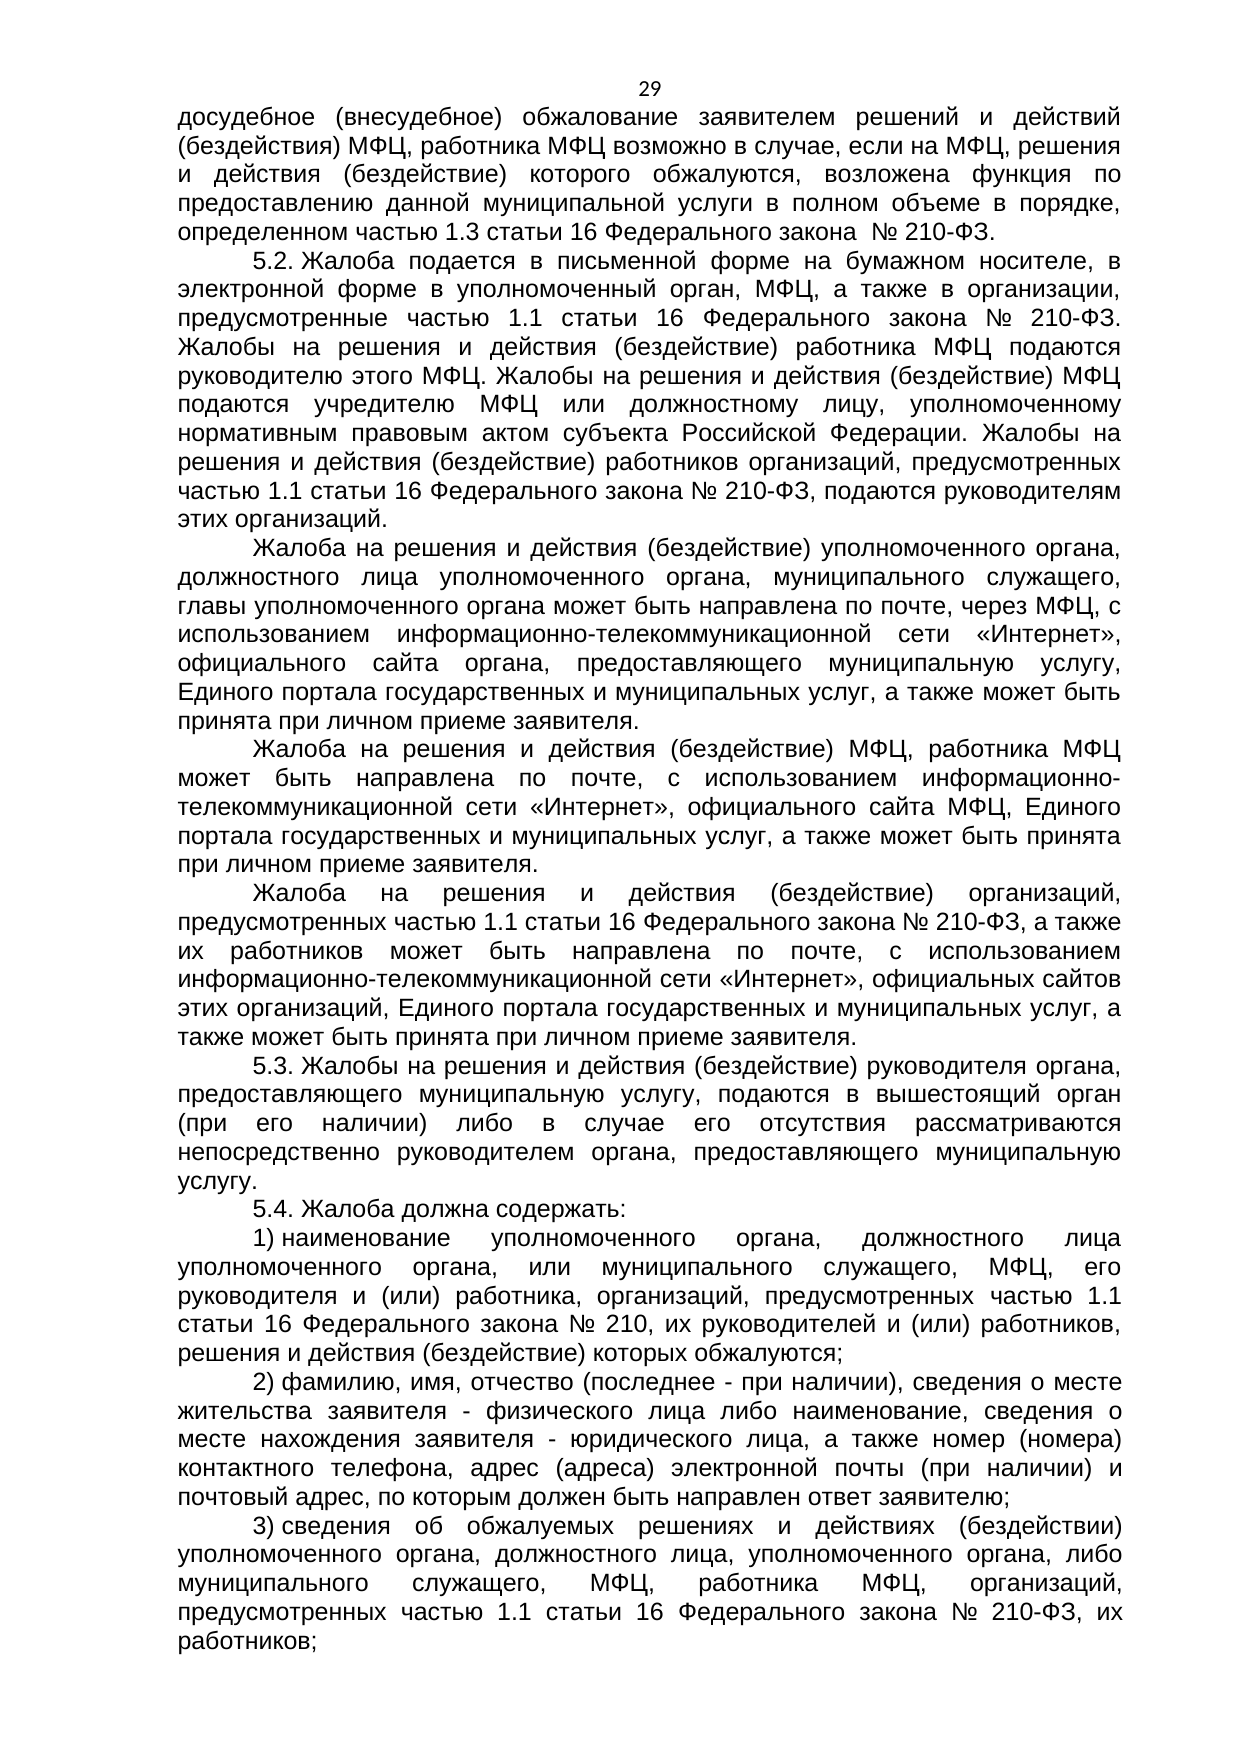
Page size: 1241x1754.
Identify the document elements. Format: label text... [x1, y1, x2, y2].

text 3) сведения об обжалуемых решениях и действиях (бездействии) уполномоченного органа, должностного лица, уполномоченного органа, либо муниципального служащего, МФЦ, работника МФЦ, организаций, предусмотренных частью 1.1 статьи 16 Федерального закона № 210-ФЗ, их работников; [177, 1511, 1124, 1654]
text 5.3. Жалобы на решения и действия (бездействие) руководителя органа, предоставляющего муниципальную услугу, подаются в вышестоящий орган (при его наличии) либо в случае его отсутствия рассматриваются непосредственно руководителем органа, предоставляющего муниципальную услугу. [177, 1051, 1122, 1194]
text 2) фамилию, имя, отчество (последнее - при наличии), сведения о месте жительства заявителя - физического лица либо наименование, сведения о месте нахождения заявителя - юридического лица, а также номер (номера) контактного телефона, адрес (адреса) электронной почты (при наличии) и почтовый адрес, по которым должен быть направлен ответ заявителю; [177, 1367, 1124, 1511]
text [177, 102, 1122, 246]
text 1) наименование уполномоченного органа, должностного лица уполномоченного органа, или муниципального служащего, МФЦ, его руководителя и (или) работника, организаций, предусмотренных частью 1.1 статьи 16 Федерального закона № 210, их руководителей и (или) работников, решения и действия (бездействие) которых обжалуются; [177, 1223, 1122, 1367]
text 5.2. Жалоба подается в письменной форме на бумажном носителе, в электронной форме в уполномоченный орган, МФЦ, а также в организации, предусмотренные частью 1.1 статьи 16 Федерального закона № 210-ФЗ. Жалобы на решения и действия (бездействие) работника МФЦ подаются руководителю этого МФЦ. Жалобы на решения и действия (бездействие) МФЦ подаются учредителю МФЦ или должностному лицу, уполномоченному нормативным правовым актом субъекта Российской Федерации. Жалобы на решения и действия (бездействие) работников организаций, предусмотренных частью 1.1 статьи 16 Федерального закона № 210-ФЗ, подаются руководителям этих организаций. [177, 246, 1122, 533]
text Жалоба на решения и действия (бездействие) организаций, предусмотренных частью 1.1 статьи 16 Федерального закона № 210-ФЗ, а также их работников может быть направлена по почте, с использованием информационно-телекоммуникационной сети «Интернет», официальных сайтов этих организаций, Единого портала государственных и муниципальных услуг, а также может быть принята при личном приеме заявителя. [177, 878, 1122, 1051]
text Жалоба на решения и действия (бездействие) уполномоченного органа, должностного лица уполномоченного органа, муниципального служащего, главы уполномоченного органа может быть направлена по почте, через МФЦ, с использованием информационно-телекоммуникационной сети «Интернет», официального сайта органа, предоставляющего муниципальную услугу, Единого портала государственных и муниципальных услуг, а также может быть принята при личном приеме заявителя. [177, 533, 1122, 734]
text 5.4. Жалоба должна содержать: [177, 1194, 1124, 1223]
text Жалоба на решения и действия (бездействие) МФЦ, работника МФЦ может быть направлена по почте, с использованием информационно-телекоммуникационной сети «Интернет», официального сайта МФЦ, Единого портала государственных и муниципальных услуг, а также может быть принята при личном приеме заявителя. [177, 734, 1122, 878]
